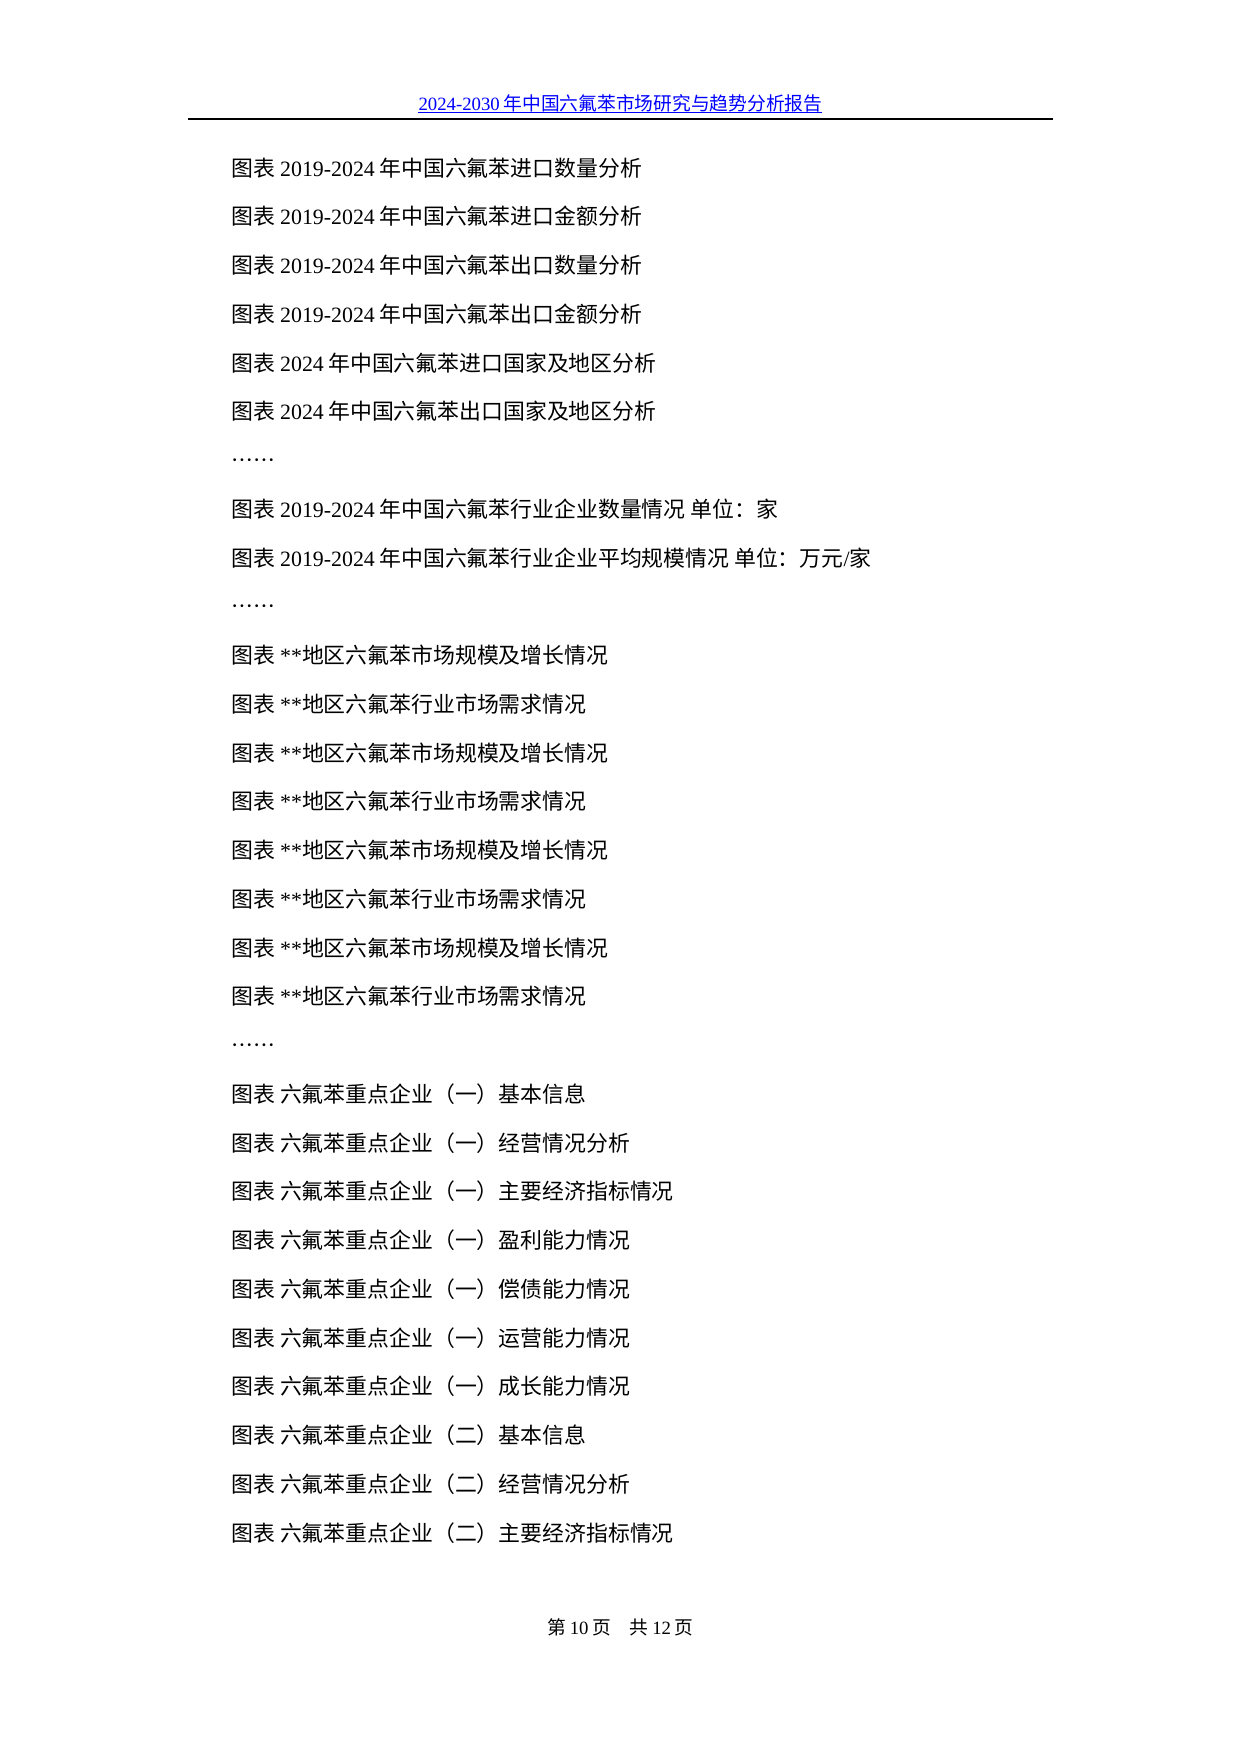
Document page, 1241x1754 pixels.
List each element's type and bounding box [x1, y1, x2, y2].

text [187, 150, 1053, 1548]
